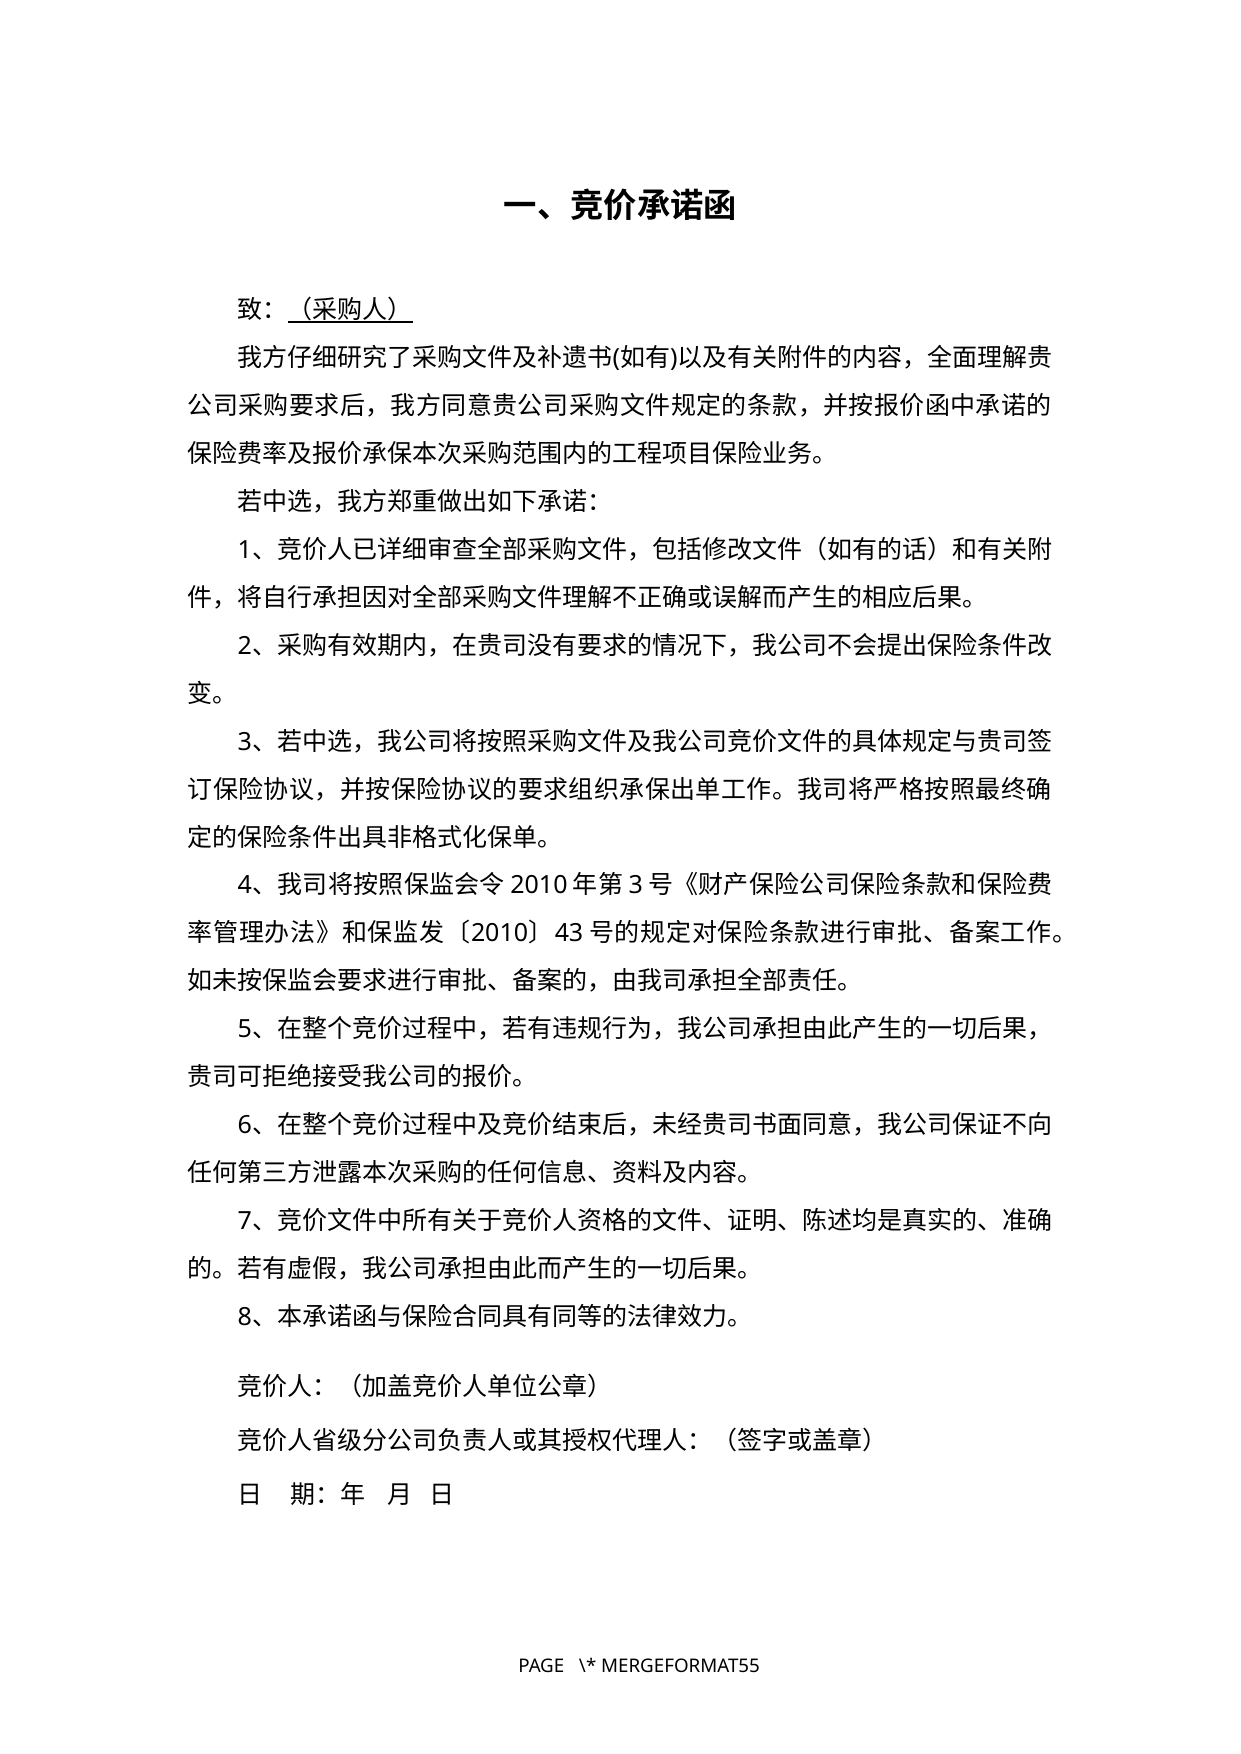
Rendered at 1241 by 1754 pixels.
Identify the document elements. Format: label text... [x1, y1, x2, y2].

text 竞价人省级分公司负责人或其授权代理人：（签字或盖章） [187, 1420, 1053, 1457]
subtitle 一、竞价承诺函 [187, 179, 1053, 227]
text 日 期：年 月 日 [187, 1475, 1053, 1511]
text 7、竞价文件中所有关于竞价人资格的文件、证明、陈述均是真实的、准确的。若有虚假，我公司承担由此而产生的一切后果。 [187, 1191, 1053, 1287]
text 我方仔细研究了采购文件及补遗书(如有)以及有关附件的内容，全面理解贵公司采购要求后，我方同意贵公司采购文件规定的条款，并按报价函中承诺的保险费率及报价承保本次采购范围内的工程项目保险业务。 [187, 328, 1053, 472]
text 4、我司将按照保监会令2010年第3号《财产保险公司保险条款和保险费率管理办法》和保监发〔2010〕43号的规定对保险条款进行审批、备案工作。如未按保监会要求进行审批、备案的，由我司承担全部责任。 [187, 856, 1053, 999]
text 致：（采购人） [187, 281, 1053, 328]
text 6、在整个竞价过程中及竞价结束后，未经贵司书面同意，我公司保证不向任何第三方泄露本次采购的任何信息、资料及内容。 [187, 1095, 1053, 1191]
text 3、若中选，我公司将按照采购文件及我公司竞价文件的具体规定与贵司签订保险协议，并按保险协议的要求组织承保出单工作。我司将严格按照最终确定的保险条件出具非格式化保单。 [187, 712, 1053, 856]
text 1、竞价人已详细审查全部采购文件，包括修改文件（如有的话）和有关附件，将自行承担因对全部采购文件理解不正确或误解而产生的相应后果。 [187, 520, 1053, 616]
text 8、本承诺函与保险合同具有同等的法律效力。 [187, 1287, 1053, 1335]
text 竞价人：（加盖竞价人单位公章） [187, 1366, 1053, 1402]
text 若中选，我方郑重做出如下承诺： [187, 472, 1053, 520]
text 2、采购有效期内，在贵司没有要求的情况下，我公司不会提出保险条件改变。 [187, 616, 1053, 712]
text 5、在整个竞价过程中，若有违规行为，我公司承担由此产生的一切后果，贵司可拒绝接受我公司的报价。 [187, 999, 1053, 1095]
